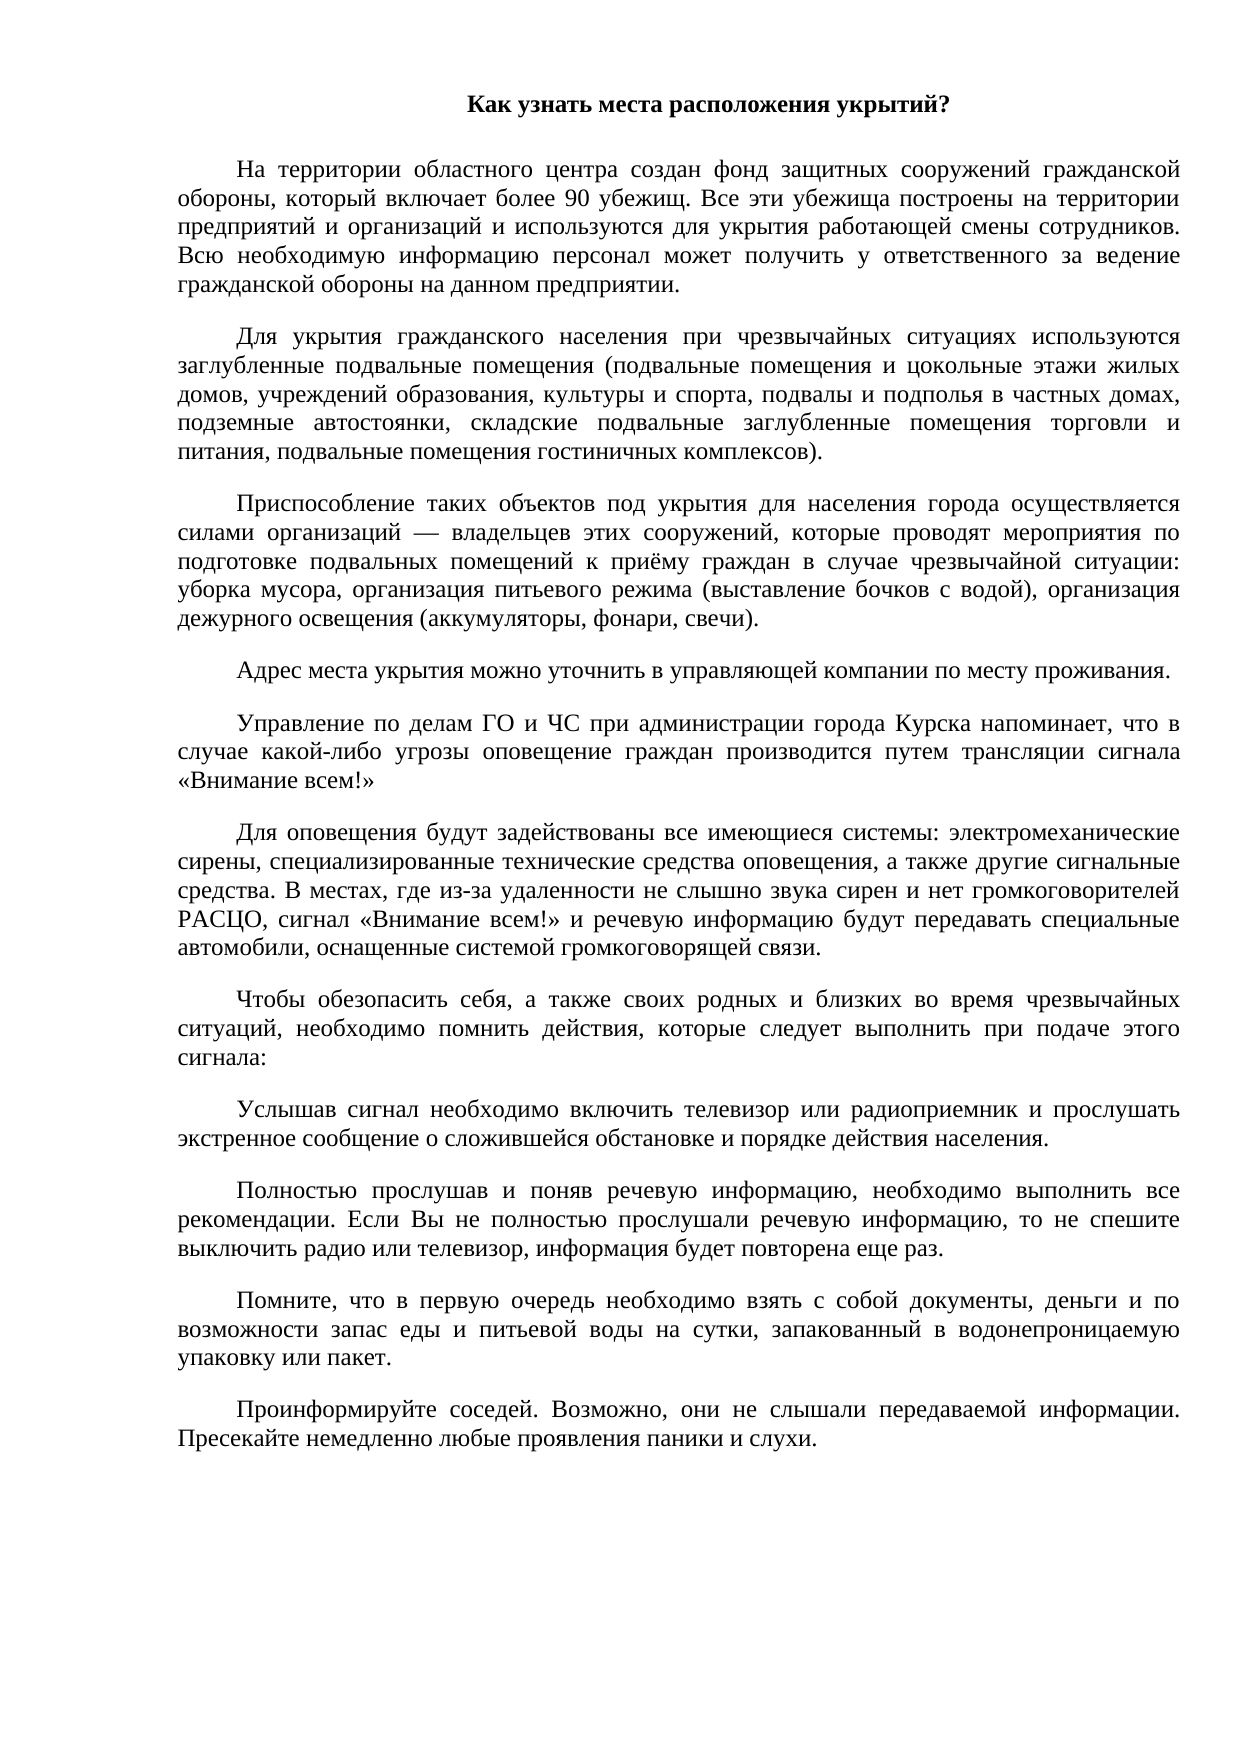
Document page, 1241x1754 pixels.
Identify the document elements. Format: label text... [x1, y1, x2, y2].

text Управление по делам ГО и ЧС при администрации города Курска напоминает, что в случае какой-либо угрозы оповещение граждан производится путем трансляции сигнала «Внимание всем!» [177, 708, 1181, 794]
text Приспособление таких объектов под укрытия для населения города осуществляется силами организаций — владельцев этих сооружений, которые проводят мероприятия по подготовке подвальных помещений к приёму граждан в случае чрезвычайной ситуации: уборка мусора, организация питьевого режима (выставление бочков с водой), организация дежурного освещения (аккумуляторы, фонари, свечи). [177, 488, 1181, 632]
text Полностью прослушав и поняв речевую информацию, необходимо выполнить все рекомендации. Если Вы не полностью прослушали речевую информацию, то не спешите выключить радио или телевизор, информация будет повторена еще раз. [177, 1175, 1181, 1261]
text Как узнать места расположения укрытий? [177, 89, 1181, 117]
text Проинформируйте соседей. Возможно, они не слышали передаваемой информации. Пресекайте немедленно любые проявления паники и слухи. [177, 1394, 1181, 1452]
text На территории областного центра создан фонд защитных сооружений гражданской обороны, который включает более 90 убежищ. Все эти убежища построены на территории предприятий и организаций и используются для укрытия работающей смены сотрудников. Всю необходимую информацию персонал может получить у ответственного за ведение гражданской обороны на данном предприятии. [177, 154, 1181, 298]
text Чтобы обезопасить себя, а также своих родных и близких во время чрезвычайных ситуаций, необходимо помнить действия, которые следует выполнить при подаче этого сигнала: [177, 984, 1181, 1071]
text Адрес места укрытия можно уточнить в управляющей компании по месту проживания. [177, 656, 1181, 684]
text Помните, что в первую очередь необходимо взять с собой документы, деньги и по возможности запас еды и питьевой воды на сутки, запакованный в водонепроницаемую упаковку или пакет. [177, 1285, 1181, 1371]
text Для укрытия гражданского населения при чрезвычайных ситуациях используются заглубленные подвальные помещения (подвальные помещения и цокольные этажи жилых домов, учреждений образования, культуры и спорта, подвалы и подполья в частных домах, подземные автостоянки, складские подвальные заглубленные помещения торговли и питания, подвальные помещения гостиничных комплексов). [177, 321, 1181, 465]
text Услышав сигнал необходимо включить телевизор или радиоприемник и прослушать экстренное сообщение о сложившейся обстановке и порядке действия населения. [177, 1094, 1181, 1152]
text Для оповещения будут задействованы все имеющиеся системы: электромеханические сирены, специализированные технические средства оповещения, а также другие сигнальные средства. В местах, где из-за удаленности не слышно звука сирен и нет громкоговорителей РАСЦО, сигнал «Внимание всем!» и речевую информацию будут передавать специальные автомобили, оснащенные системой громкоговорящей связи. [177, 817, 1181, 961]
